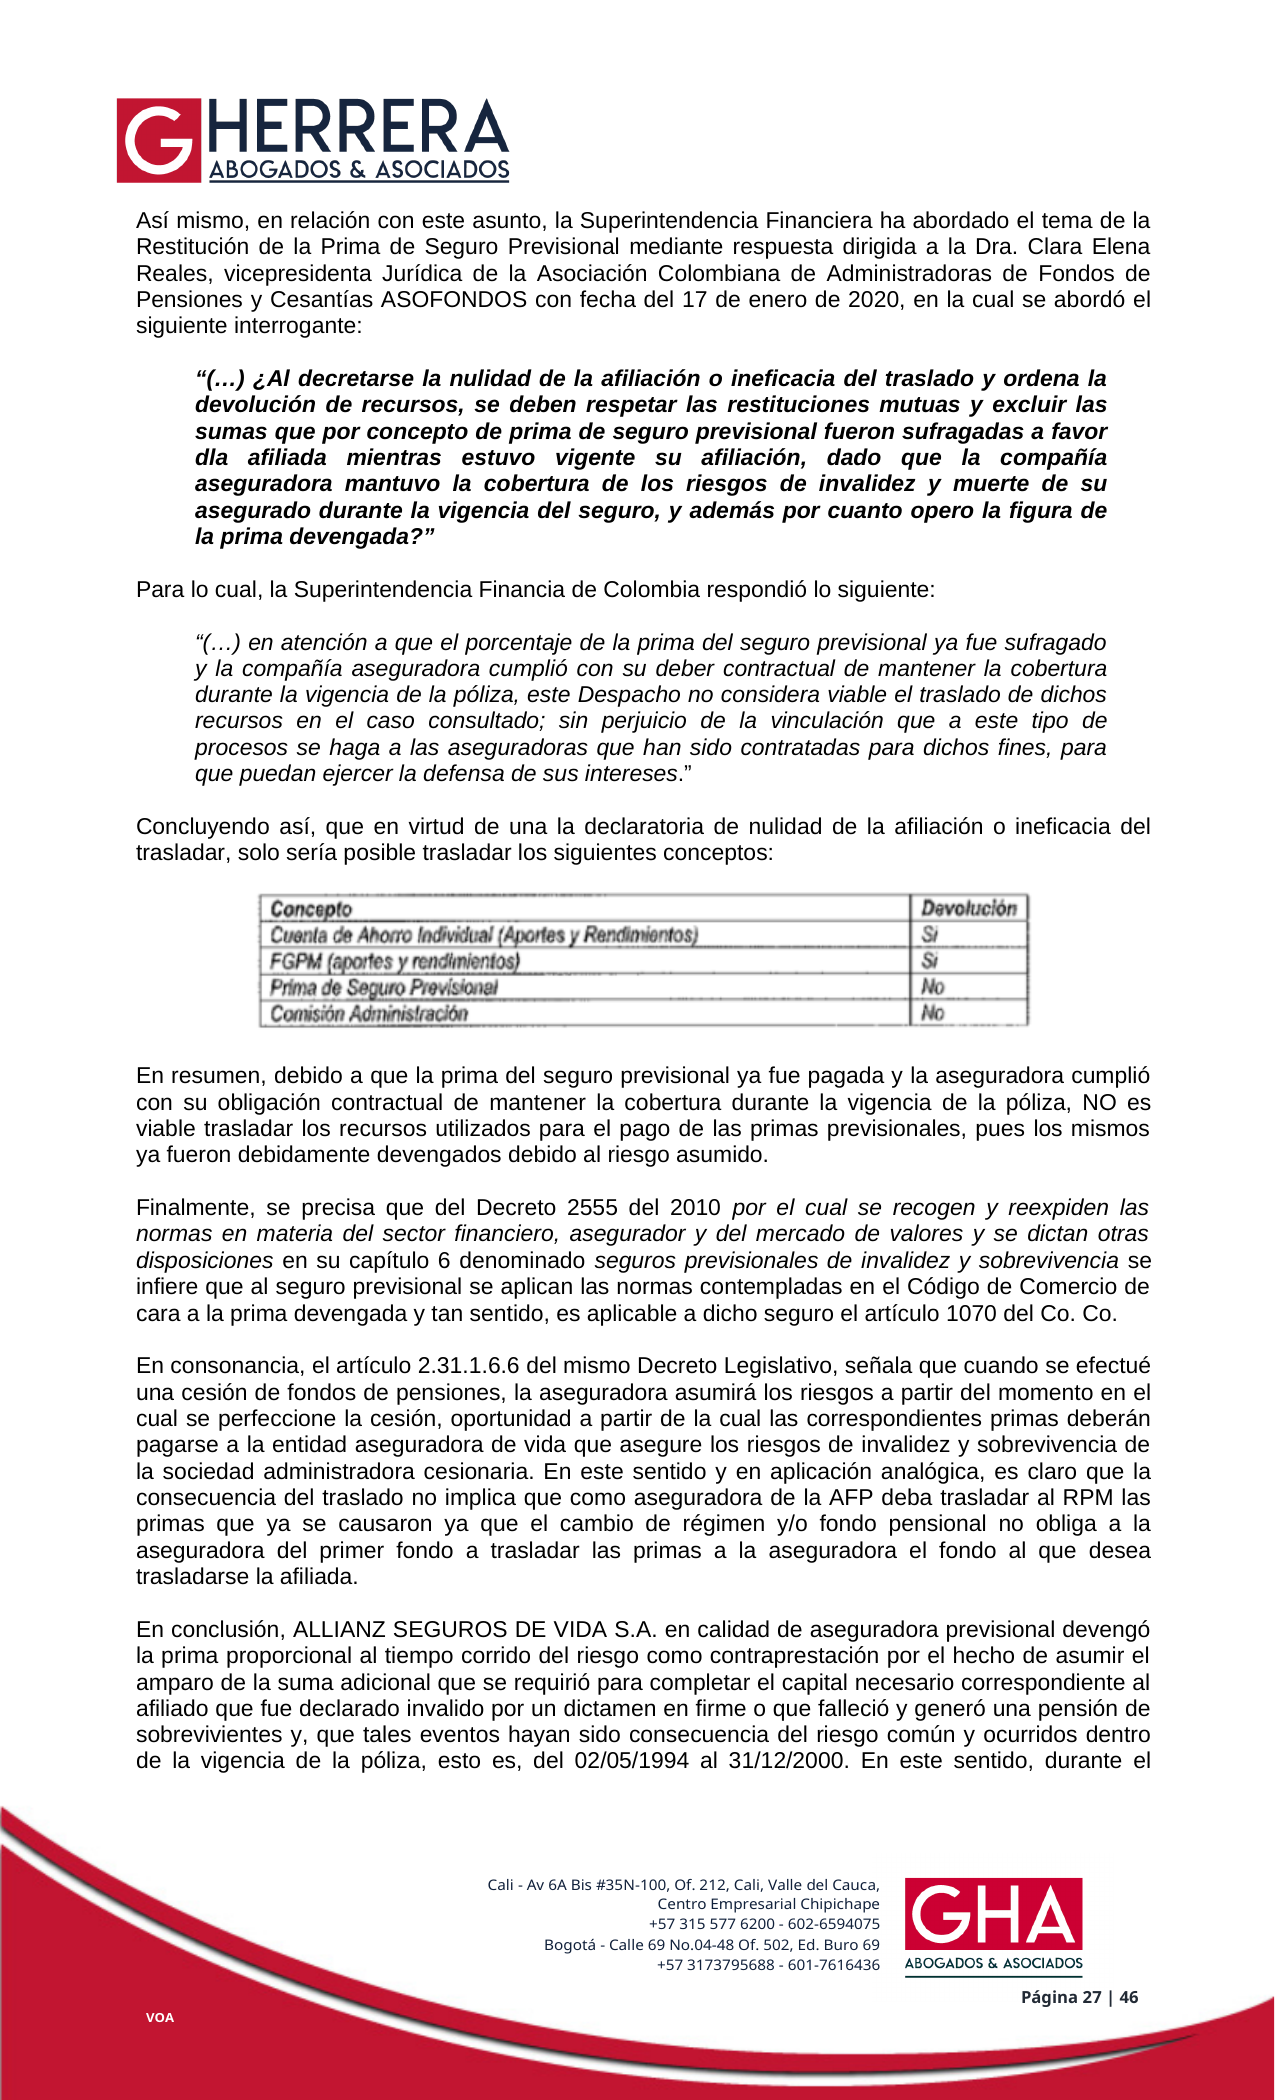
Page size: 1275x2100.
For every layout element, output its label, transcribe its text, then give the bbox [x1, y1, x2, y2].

text Así mismo, en relación con este asunto, la Superintendencia Financiera ha abordado el tema de la Restitución de la Prima de Seguro Previsional mediante respuesta dirigida a la Dra. Clara Elena Reales, vicepresidenta Jurídica de la Asociación Colombiana de Administradoras de Fondos de Pensiones y Cesantías ASOFONDOS con fecha del 17 de enero de 2020, en la cual se abordó el siguiente interrogante: [136, 207, 1152, 338]
text “(…) ¿Al decretarse la nulidad de la afiliación o ineficacia del traslado y ordena la devolución de recursos, se deben respetar las restituciones mutuas y excluir las sumas que por concepto de prima de seguro previsional fueron sufragadas a favor dla afiliada mientras estuvo vigente su afiliación, dado que la compañía aseguradora mantuvo la cobertura de los riesgos de invalidez y muerte de su asegurado durante la vigencia del seguro, y además por cuanto opero la figura de la prima devengada?” [195, 365, 1110, 549]
text “(…) en atención a que el porcentaje de la prima del seguro previsional ya fue sufragado y la compañía aseguradora cumplió con su deber contractual de mantener la cobertura durante la vigencia de la póliza, este Despacho no considera viable el traslado de dichos recursos en el caso consultado; sin perjuicio de la vinculación que a este tipo de procesos se haga a las aseguradoras que han sido contratadas para dichos fines, para que puedan ejercer la defensa de sus intereses.” [195, 628, 1110, 787]
picture [0, 1793, 1275, 2100]
text En consonancia, el artículo 2.31.1.6.6 del mismo Decreto Legislativo, señala que cuando se efectué una cesión de fondos de pensiones, la aseguradora asumirá los riesgos a partir del momento en el cual se perfeccione la cesión, oportunidad a partir de la cual las correspondientes primas deberán pagarse a la entidad aseguradora de vida que asegure los riesgos de invalidez y sobrevivencia de la sociedad administradora cesionaria. En este sentido y en aplicación analógica, es claro que la consecuencia del traslado no implica que como aseguradora de la AFP deba trasladar al RPM las primas que ya se causaron ya que el cambio de régimen y/o fondo pensional no obliga a la aseguradora del primer fondo a trasladar las primas a la aseguradora el fondo al que desea trasladarse la afiliada. [136, 1352, 1152, 1589]
picture [248, 892, 1033, 1031]
text Para lo cual, la Superintendencia Financia de Colombia respondió lo siguiente: [136, 576, 1152, 602]
text En resumen, debido a que la prima del seguro previsional ya fue pagada y la aseguradora cumplió con su obligación contractual de mantener la cobertura durante la vigencia de la póliza, NO es viable trasladar los recursos utilizados para el pago de las primas previsionales, pues los mismos ya fueron debidamente devengados debido al riesgo asumido. [136, 1062, 1152, 1168]
text Concluyendo así, que en virtud de una la declaratoria de nulidad de la afiliación o ineficacia del trasladar, solo sería posible trasladar los siguientes conceptos: [136, 813, 1152, 866]
text Finalmente, se precisa que del Decreto 2555 del 2010 por el cual se recogen y reexpiden las normas en materia del sector financiero, asegurador y del mercado de valores y se dictan otras disposiciones en su capítulo 6 denominado seguros previsionales de invalidez y sobrevivencia se infiere que al seguro previsional se aplican las normas contempladas en el Código de Comercio de cara a la prima devengada y tan sentido, es aplicable a dicho seguro el artículo 1070 del Co. Co. [136, 1194, 1152, 1326]
picture [96, 75, 529, 206]
